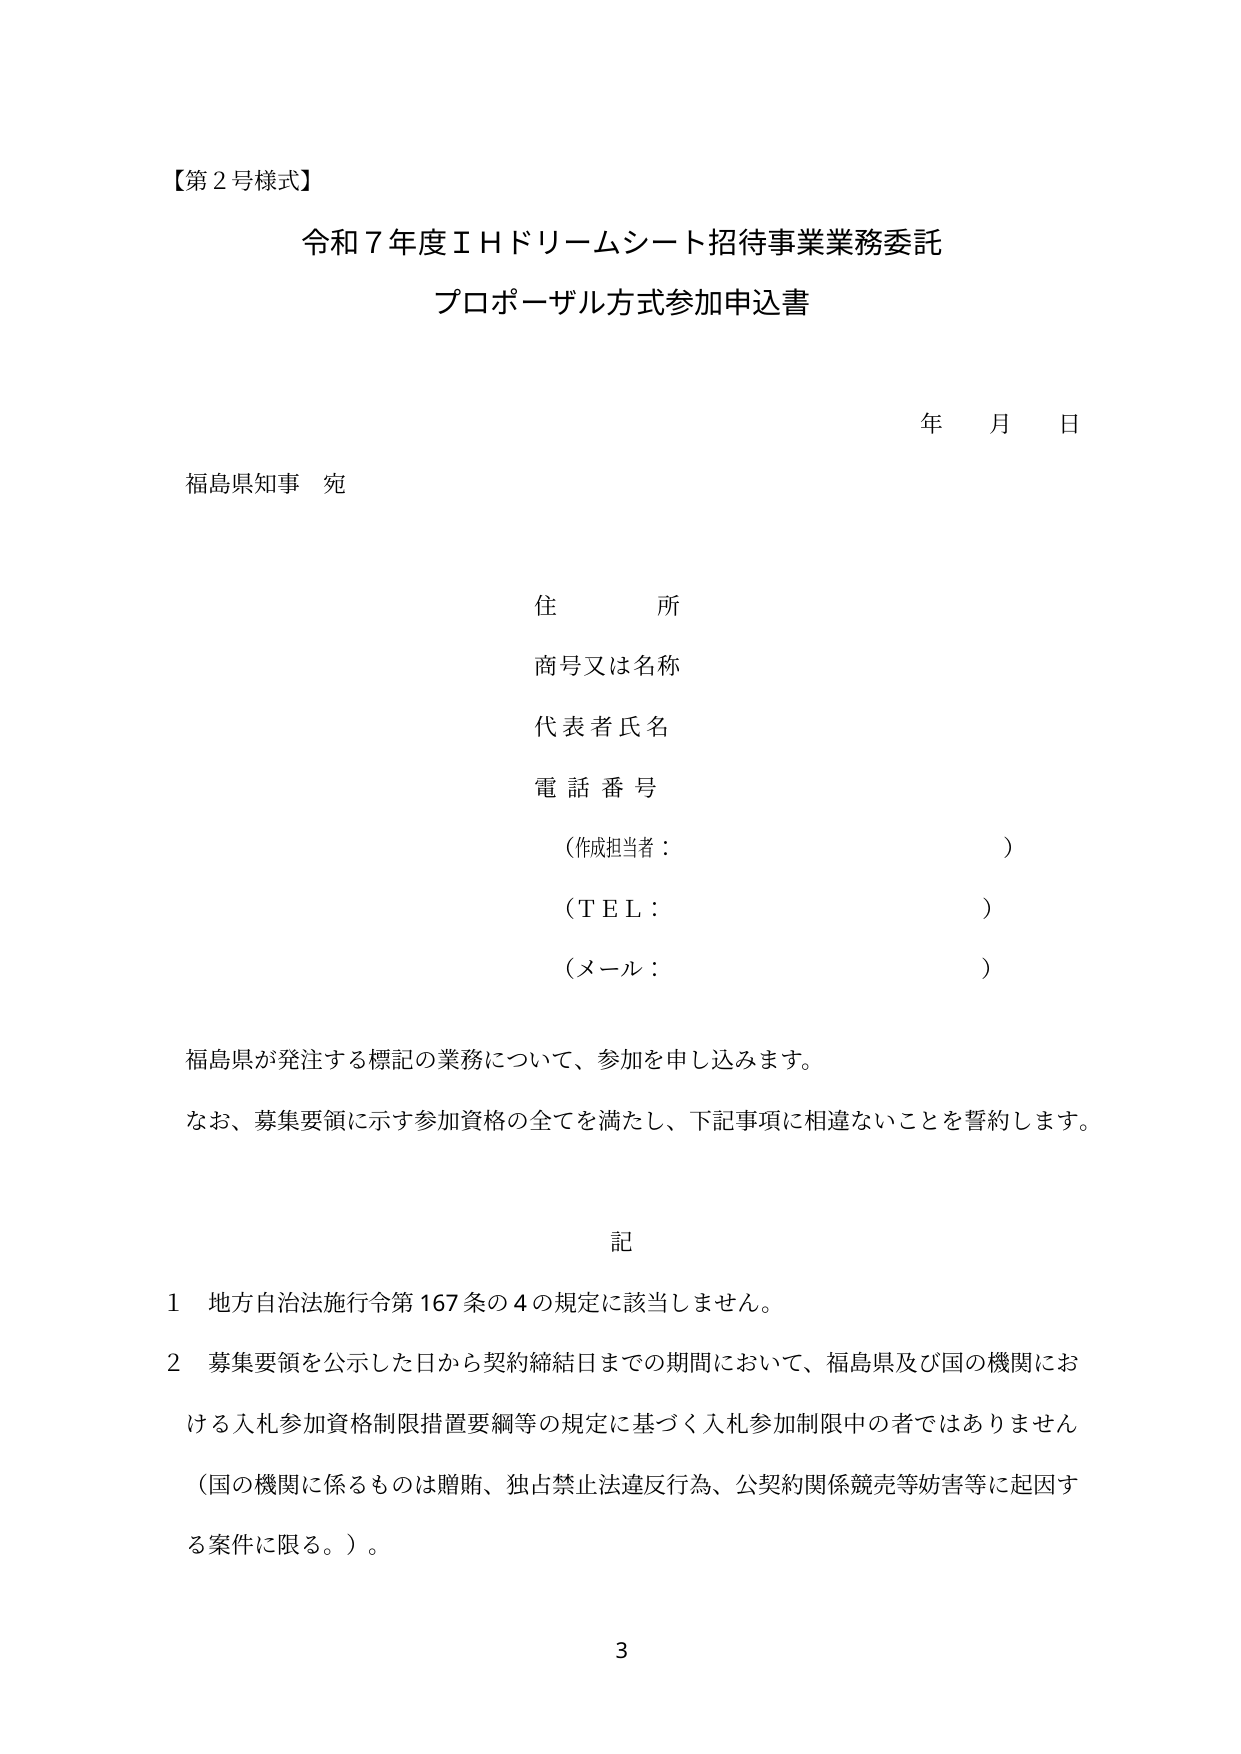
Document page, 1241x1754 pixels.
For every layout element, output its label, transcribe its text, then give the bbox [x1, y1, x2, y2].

text 【第２号様式】 [162, 149, 1081, 210]
text 代表者氏名 [534, 695, 1081, 756]
text 令和７年度ＩＨドリームシート招待事業業務委託 [162, 210, 1081, 271]
text 福島県知事 宛 [162, 453, 1081, 513]
text 商号又は名称 [534, 634, 1081, 695]
text なお、募集要領に示す参加資格の全てを満たし、下記事項に相違ないことを誓約します。 [162, 1089, 1081, 1150]
text 年 月 日 [162, 392, 1081, 453]
text 住 所 [534, 574, 1081, 634]
subtitle 記 [162, 1210, 1081, 1271]
text 福島県が発注する標記の業務について、参加を申し込みます。 [162, 1028, 1081, 1089]
text ２ 募集要領を公示した日から契約締結日までの期間において、福島県及び国の機関における入札参加資格制限措置要綱等の規定に基づく入札参加制限中の者ではありません（国の機関に係るものは贈賄、独占禁止法違反行為、公契約関係競売等妨害等に起因する案件に限る。）。 [162, 1332, 1081, 1574]
text １ 地方自治法施行令第167条の4の規定に該当しません。 [162, 1271, 1081, 1332]
text （ＴＥＬ： ） [162, 877, 1113, 938]
text 電話番号 [534, 756, 1081, 816]
text （作成担当者： ） [162, 816, 1113, 877]
text プロポーザル方式参加申込書 [162, 271, 1081, 331]
text （メール： ） [162, 938, 1151, 998]
